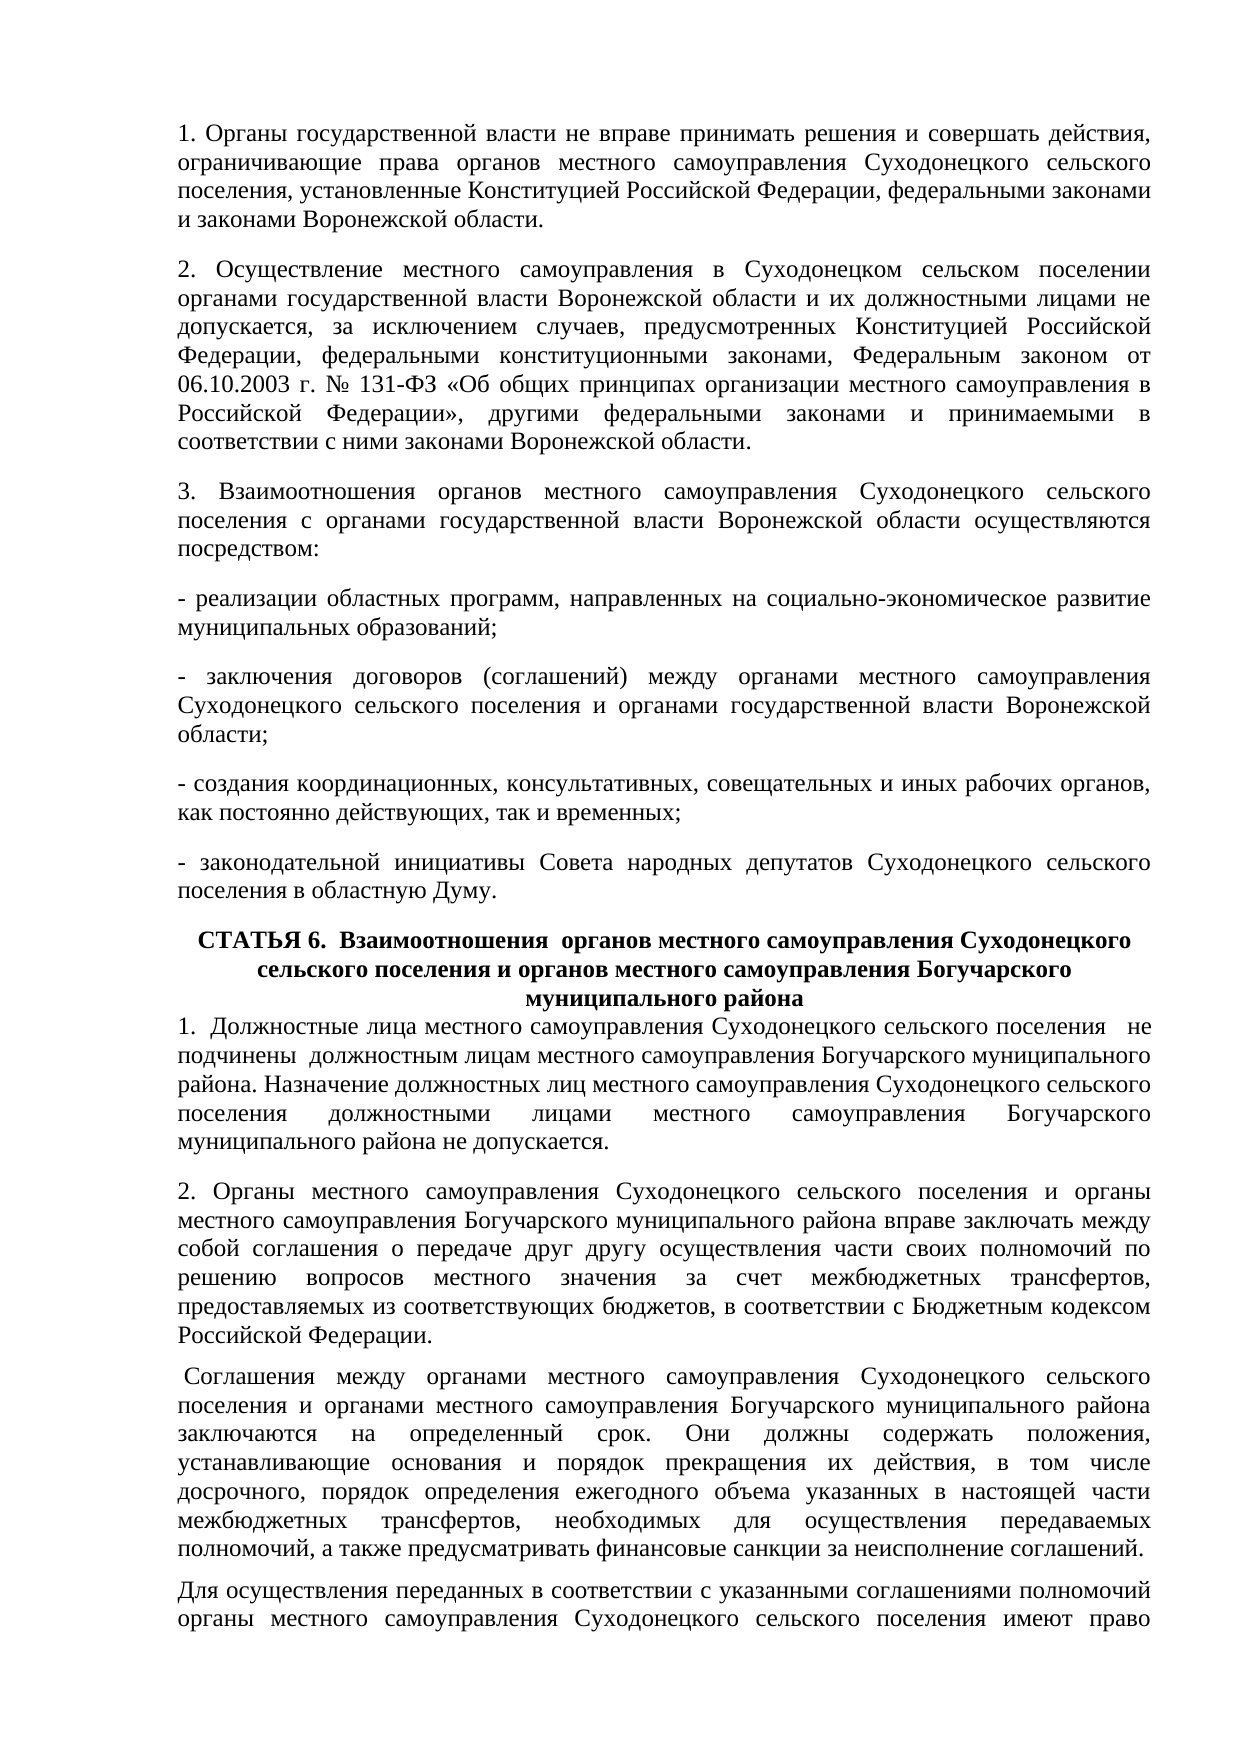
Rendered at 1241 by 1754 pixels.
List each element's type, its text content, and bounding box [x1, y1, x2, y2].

text СТАТЬЯ 6. Взаимоотношения органов местного самоуправления Суходонецкого сельского поселения и органов местного самоуправления Богучарского муниципального района [177, 925, 1152, 1011]
text 1. Органы государственной власти не вправе принимать решения и совершать действия, ограничивающие права органов местного самоуправления Суходонецкого сельского поселения, установленные Конституцией Российской Федерации, федеральными законами и законами Воронежской области. [177, 118, 1152, 233]
text - реализации областных программ, направленных на социально-экономическое развитие муниципальных образований; [177, 583, 1152, 641]
text Соглашения между органами местного самоуправления Суходонецкого сельского поселения и органами местного самоуправления Богучарского муниципального района заключаются на определенный срок. Они должны содержать положения, устанавливающие основания и порядок прекращения их действия, в том числе досрочного, порядок определения ежегодного объема указанных в настоящей части межбюджетных трансфертов, необходимых для осуществления передаваемых полномочий, а также предусматривать финансовые санкции за неисполнение соглашений. [177, 1361, 1152, 1562]
text 3. Взаимоотношения органов местного самоуправления Суходонецкого сельского поселения с органами государственной власти Воронежской области осуществляются посредством: [177, 476, 1152, 562]
text 1. Должностные лица местного самоуправления Суходонецкого сельского поселения не подчинены должностным лицам местного самоуправления Богучарского муниципального района. Назначение должностных лиц местного самоуправления Суходонецкого сельского поселения должностными лицами местного самоуправления Богучарского муниципального района не допускается. [177, 1011, 1152, 1155]
text 2. Осуществление местного самоуправления в Суходонецком сельском поселении органами государственной власти Воронежской области и их должностными лицами не допускается, за исключением случаев, предусмотренных Конституцией Российской Федерации, федеральными конституционными законами, Федеральным законом от 06.10.2003 г. № 131-ФЗ «Об общих принципах организации местного самоуправления в Российской Федерации», другими федеральными законами и принимаемыми в соответствии с ними законами Воронежской области. [177, 254, 1152, 455]
text 2. Органы местного самоуправления Суходонецкого сельского поселения и органы местного самоуправления Богучарского муниципального района вправе заключать между собой соглашения о передаче друг другу осуществления части своих полномочий по решению вопросов местного значения за счет межбюджетных трансфертов, предоставляемых из соответствующих бюджетов, в соответствии с Бюджетным кодексом Российской Федерации. [177, 1176, 1152, 1348]
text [177, 1575, 1152, 1632]
text - заключения договоров (соглашений) между органами местного самоуправления Суходонецкого сельского поселения и органами государственной власти Воронежской области; [177, 661, 1152, 748]
text - законодательной инициативы Совета народных депутатов Суходонецкого сельского поселения в областную Думу. [177, 847, 1152, 904]
text - создания координационных, консультативных, совещательных и иных рабочих органов, как постоянно действующих, так и временных; [177, 768, 1152, 826]
